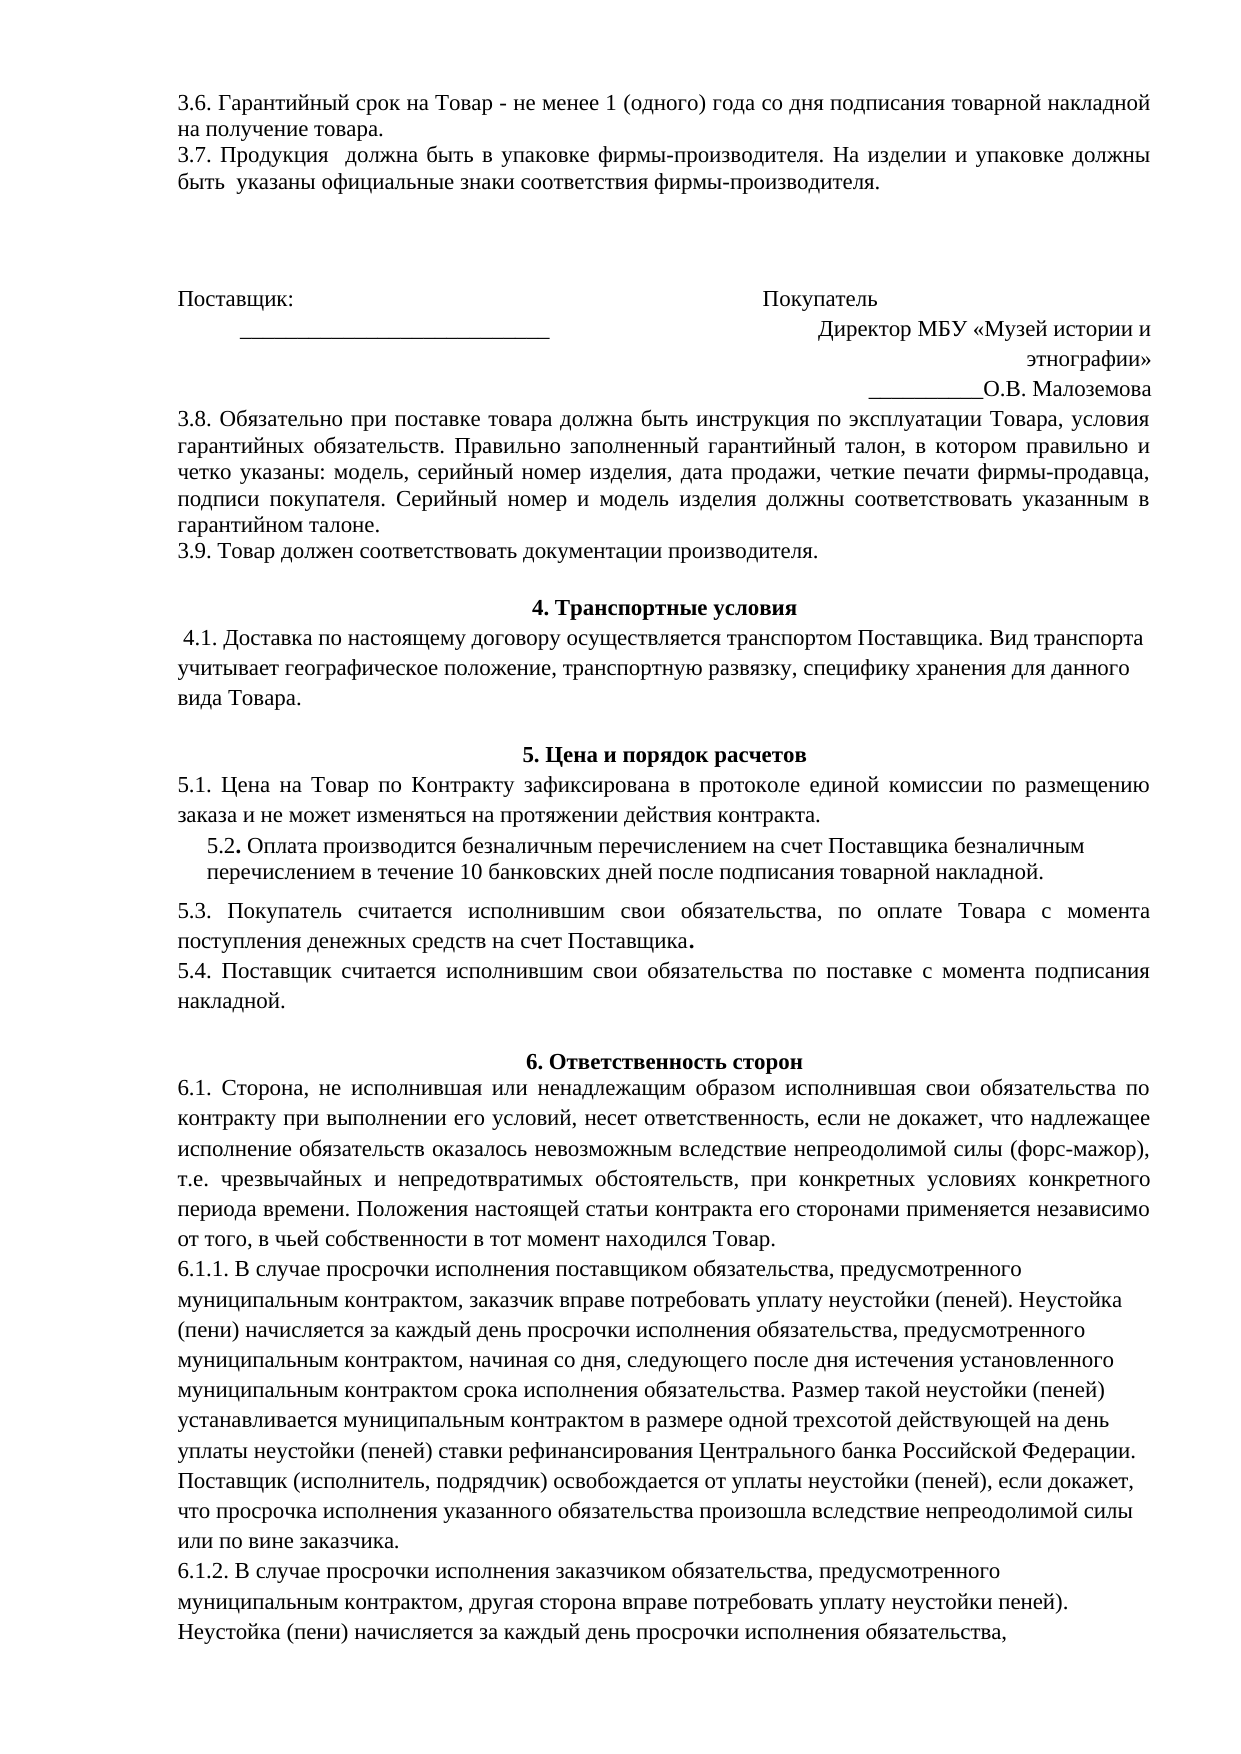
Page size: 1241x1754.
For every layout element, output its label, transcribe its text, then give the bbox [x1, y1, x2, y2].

text 3.8. Обязательно при поставке товара должна быть инструкция по эксплуатации Товара, условия гарантийных обязательств. Правильно заполненный гарантийный талон, в котором правильно и четко указаны: модель, серийный номер изделия, дата продажи, четкие печати фирмы-продавца, подписи покупателя. Серийный номер и модель изделия должны соответствовать указанным в гарантийном талоне. [177, 406, 1152, 537]
text 5. Цена и порядок расчетов [177, 741, 1152, 767]
text ___________________________ Директор МБУ «Музей истории и этнографии» __________О.В. Малоземова [177, 315, 1152, 402]
text 5.4. Поставщик считается исполнившим свои обязательства по поставке с момента подписания накладной. [177, 957, 1152, 1014]
text 5.2. Оплата производится безналичным перечислением на счет Поставщика безналичным перечислением в течение 10 банковских дней после подписания товарной накладной. [207, 832, 1152, 884]
text 4. Транспортные условия [177, 594, 1152, 620]
text 6.1. Сторона, не исполнившая или ненадлежащим образом исполнившая свои обязательства по контракту при выполнении его условий, несет ответственность, если не докажет, что надлежащее исполнение обязательств оказалось невозможным вследствие непреодолимой силы (форс-мажор), т.е. чрезвычайных и непредотвратимых обстоятельств, при конкретных условиях конкретного периода времени. Положения настоящей статьи контракта его сторонами применяется независимо от того, в чьей собственности в тот момент находился Товар. [177, 1074, 1152, 1252]
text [177, 1558, 1152, 1644]
text 3.7. Продукция должна быть в упаковке фирмы-производителя. На изделии и упаковке должны быть указаны официальные знаки соответствия фирмы-производителя. [177, 141, 1152, 194]
text 3.9. Товар должен соответствовать документации производителя. [177, 537, 1152, 564]
text 4.1. Доставка по настоящему договору осуществляется транспортом Поставщика. Вид транспорта учитывает географическое положение, транспортную развязку, специфику хранения для данного вида Товара. [177, 624, 1152, 711]
text Поставщик: Покупатель [177, 285, 1152, 311]
text 6.1.1. В случае просрочки исполнения поставщиком обязательства, предусмотренного муниципальным контрактом, заказчик вправе потребовать уплату неустойки (пеней). Неустойка (пени) начисляется за каждый день просрочки исполнения обязательства, предусмотренного муниципальным контрактом, начиная со дня, следующего после дня истечения установленного муниципальным контрактом срока исполнения обязательства. Размер такой неустойки (пеней) устанавливается муниципальным контрактом в размере одной трехсотой действующей на день уплаты неустойки (пеней) ставки рефинансирования Центрального банка Российской Федерации. Поставщик (исполнитель, подрядчик) освобождается от уплаты неустойки (пеней), если докажет, что просрочка исполнения указанного обязательства произошла вследствие непреодолимой силы или по вине заказчика. [177, 1256, 1152, 1554]
text 5.1. Цена на Товар по Контракту зафиксирована в протоколе единой комиссии по размещению заказа и не может изменяться на протяжении действия контракта. [177, 771, 1152, 828]
text 5.3. Покупатель считается исполнившим свои обязательства, по оплате Товара с момента поступления денежных средств на счет Поставщика. [177, 897, 1152, 953]
text 6. Ответственность сторон [177, 1048, 1152, 1074]
text 3.6. Гарантийный срок на Товар - не менее 1 (одного) года со дня подписания товарной накладной на получение товара. [177, 89, 1152, 141]
